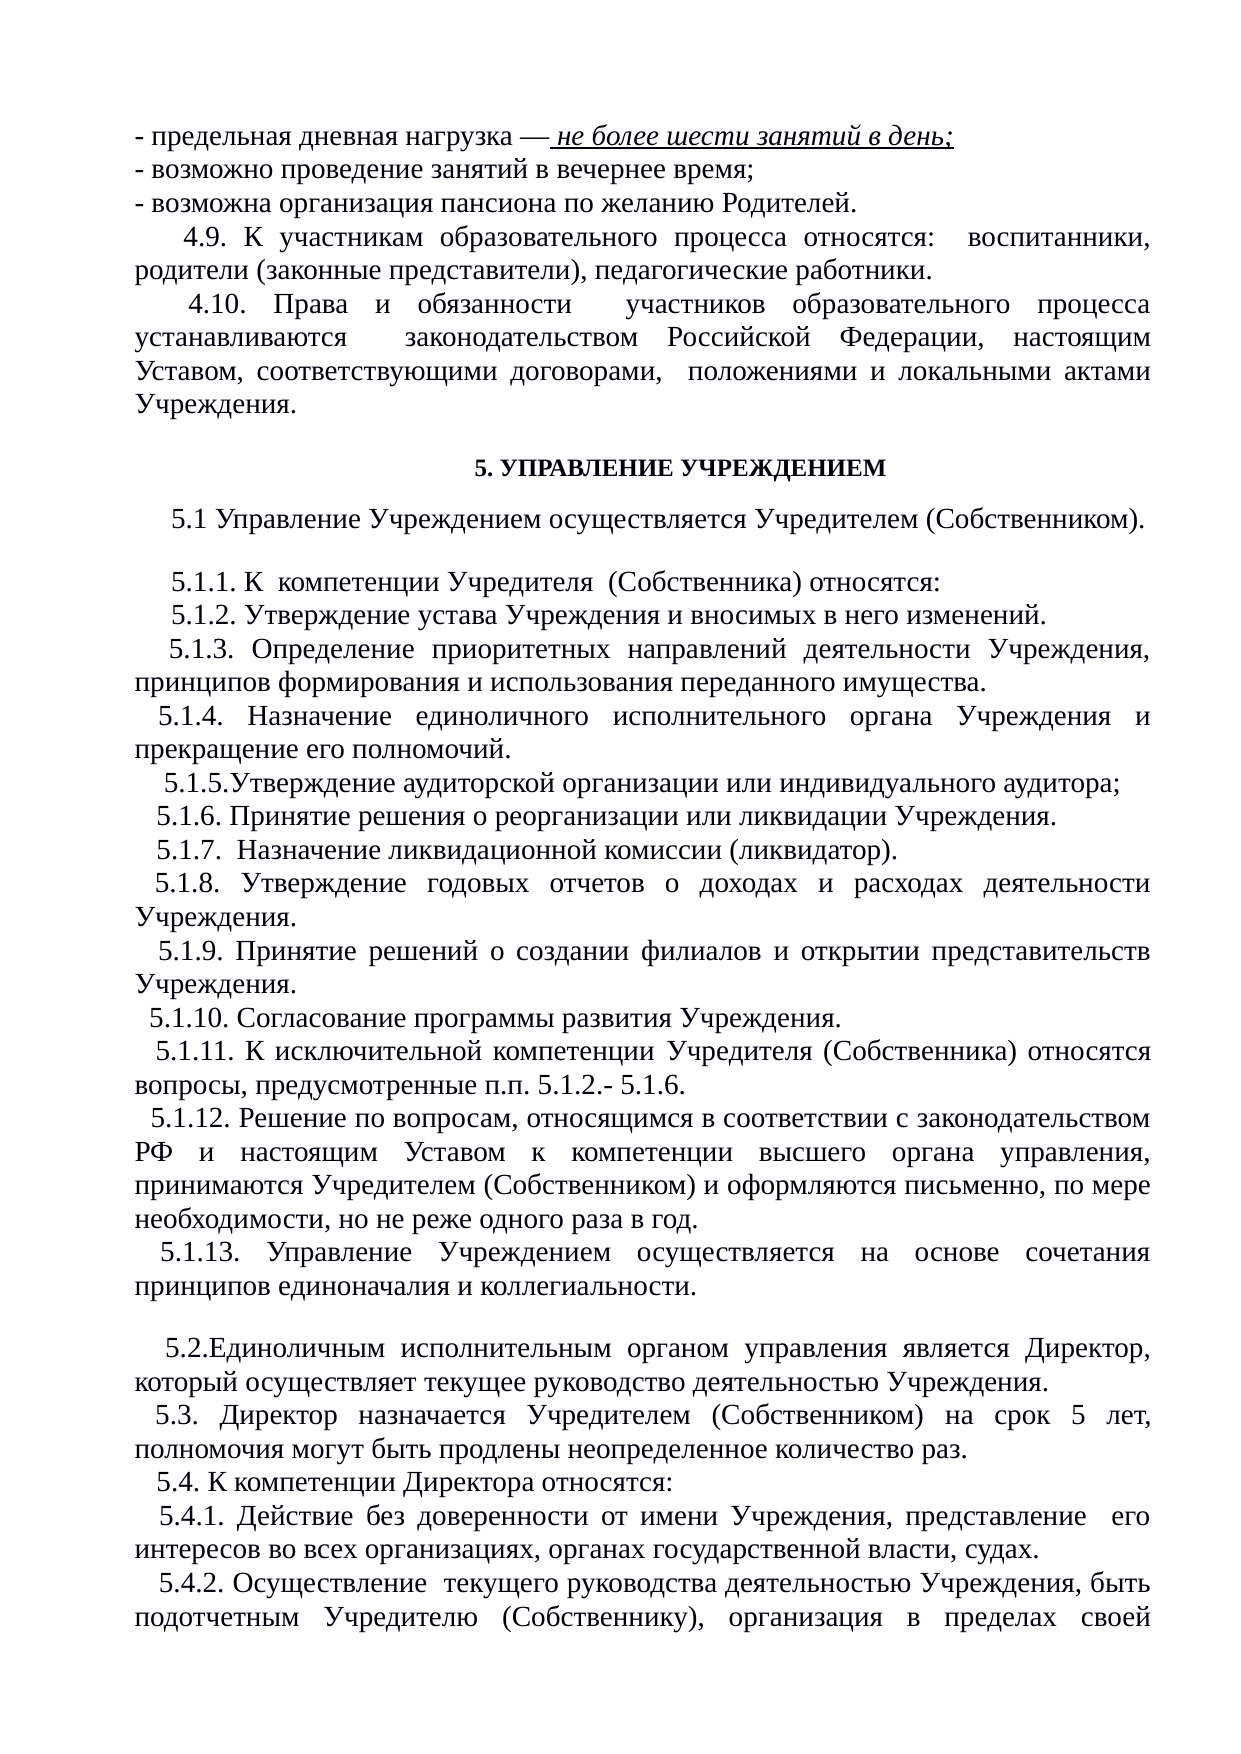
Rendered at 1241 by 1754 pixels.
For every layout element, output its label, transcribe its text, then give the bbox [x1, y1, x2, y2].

list 4.10. Права и обязанности участников образовательного процесса устанавливаются законодательством Российской Федерации, настоящим Уставом, соответствующими договорами, положениями и локальными актами Учреждения. [134, 286, 1152, 420]
list 5.4. К компетенции Директора относятся: [134, 1464, 1152, 1498]
list 5.1.8. Утверждение годовых отчетов о доходах и расходах деятельности Учреждения. [134, 866, 1152, 933]
list 5.1.9. Принятие решений о создании филиалов и открытии представительств Учреждения. [134, 933, 1152, 1000]
list 5.3. Директор назначается Учредителем (Собственником) на срок 5 лет, полномочия могут быть продлены неопределенное количество раз. [134, 1397, 1152, 1464]
list 5.1.13. Управление Учреждением осуществляется на основе сочетания принципов единоначалия и коллегиальности. [134, 1234, 1152, 1302]
list - предельная дневная нагрузка — не более шести занятий в день; [134, 118, 1152, 152]
list 5.4.1. Действие без доверенности от имени Учреждения, представление его интересов во всех организациях, органах государственной власти, судах. [134, 1498, 1152, 1565]
list 5.1.11. К исключительной компетенции Учредителя (Собственника) относятся вопросы, предусмотренные п.п. 5.1.2.- 5.1.6. [134, 1033, 1152, 1100]
list 5.1.6. Принятие решения о реорганизации или ликвидации Учреждения. [134, 798, 1152, 832]
list 5.1.10. Согласование программы развития Учреждения. [134, 1000, 1152, 1033]
list 5.1.7. Назначение ликвидационной комиссии (ликвидатор). [134, 832, 1152, 866]
list 5.1.3. Определение приоритетных направлений деятельности Учреждения, принципов формирования и использования переданного имущества. [134, 631, 1152, 698]
list 5.1.1. К компетенции Учредителя (Собственника) относятся: [134, 564, 1152, 597]
list 5.1.4. Назначение единоличного исполнительного органа Учреждения и прекращение его полномочий. [134, 698, 1152, 765]
list - возможна организация пансиона по желанию Родителей. [134, 185, 1152, 219]
list 5.1.2. Утверждение устава Учреждения и вносимых в него изменений. [134, 597, 1152, 631]
list 4.9. К участникам образовательного процесса относятся: воспитанники, родители (законные представители), педагогические работники. [134, 219, 1152, 286]
list 5.1.5.Утверждение аудиторской организации или индивидуального аудитора; [134, 765, 1152, 798]
list 5.1 Управление Учреждением осуществляется Учредителем (Собственником). [134, 501, 1152, 535]
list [134, 1565, 1152, 1632]
list 5.1.12. Решение по вопросам, относящимся в соответствии с законодательством РФ и настоящим Уставом к компетенции высшего органа управления, принимаются Учредителем (Собственником) и оформляются письменно, по мере необходимости, но не реже одного раза в год. [134, 1100, 1152, 1234]
list 5. УПРАВЛЕНИЕ УЧРЕЖДЕНИЕМ [209, 453, 1152, 482]
list 5.2.Единоличным исполнительным органом управления является Директор, который осуществляет текущее руководство деятельностью Учреждения. [134, 1330, 1152, 1397]
list - возможно проведение занятий в вечернее время; [134, 152, 1152, 185]
